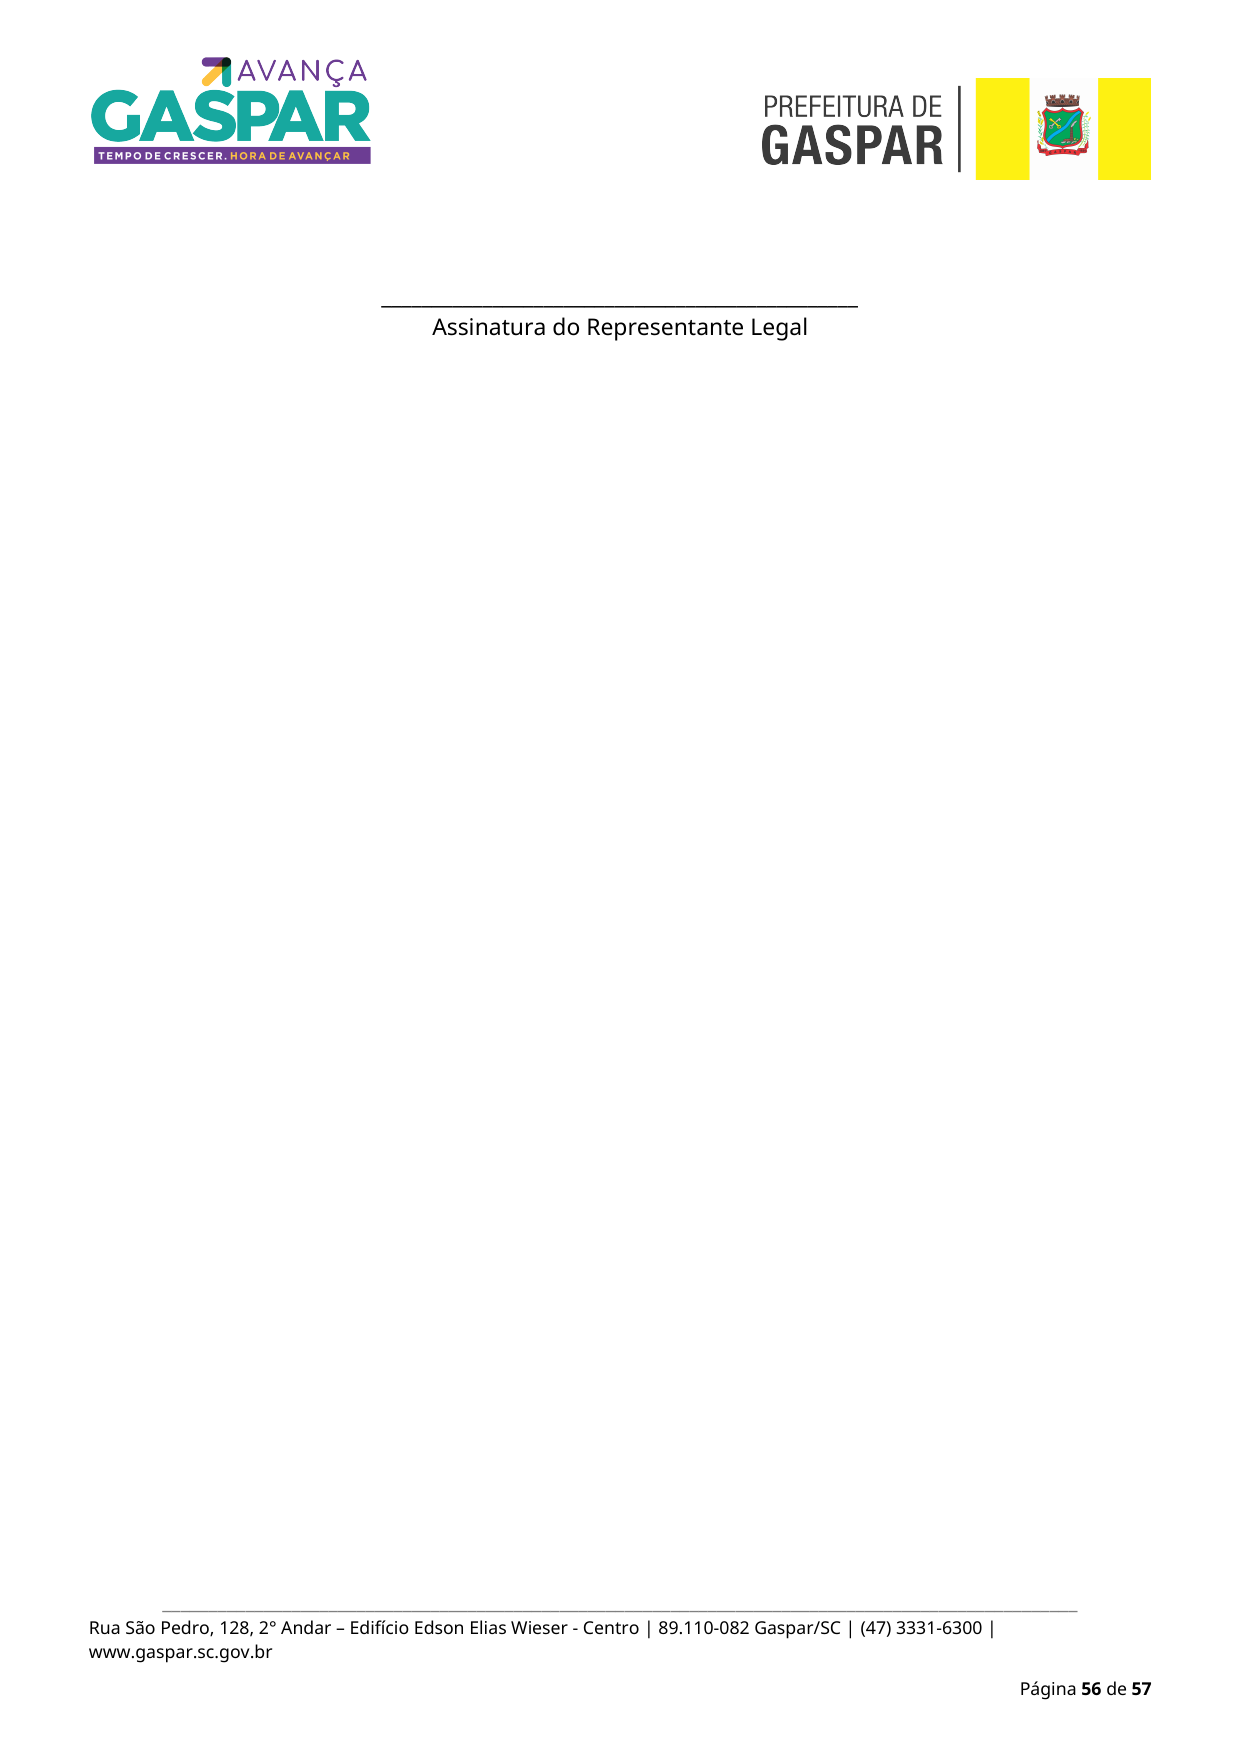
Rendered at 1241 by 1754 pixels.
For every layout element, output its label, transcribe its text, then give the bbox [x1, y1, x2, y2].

text _______________________________________________ [89, 280, 1151, 311]
text Assinatura do Representante Legal [89, 311, 1151, 342]
picture [762, 78, 1151, 180]
picture [91, 57, 371, 164]
